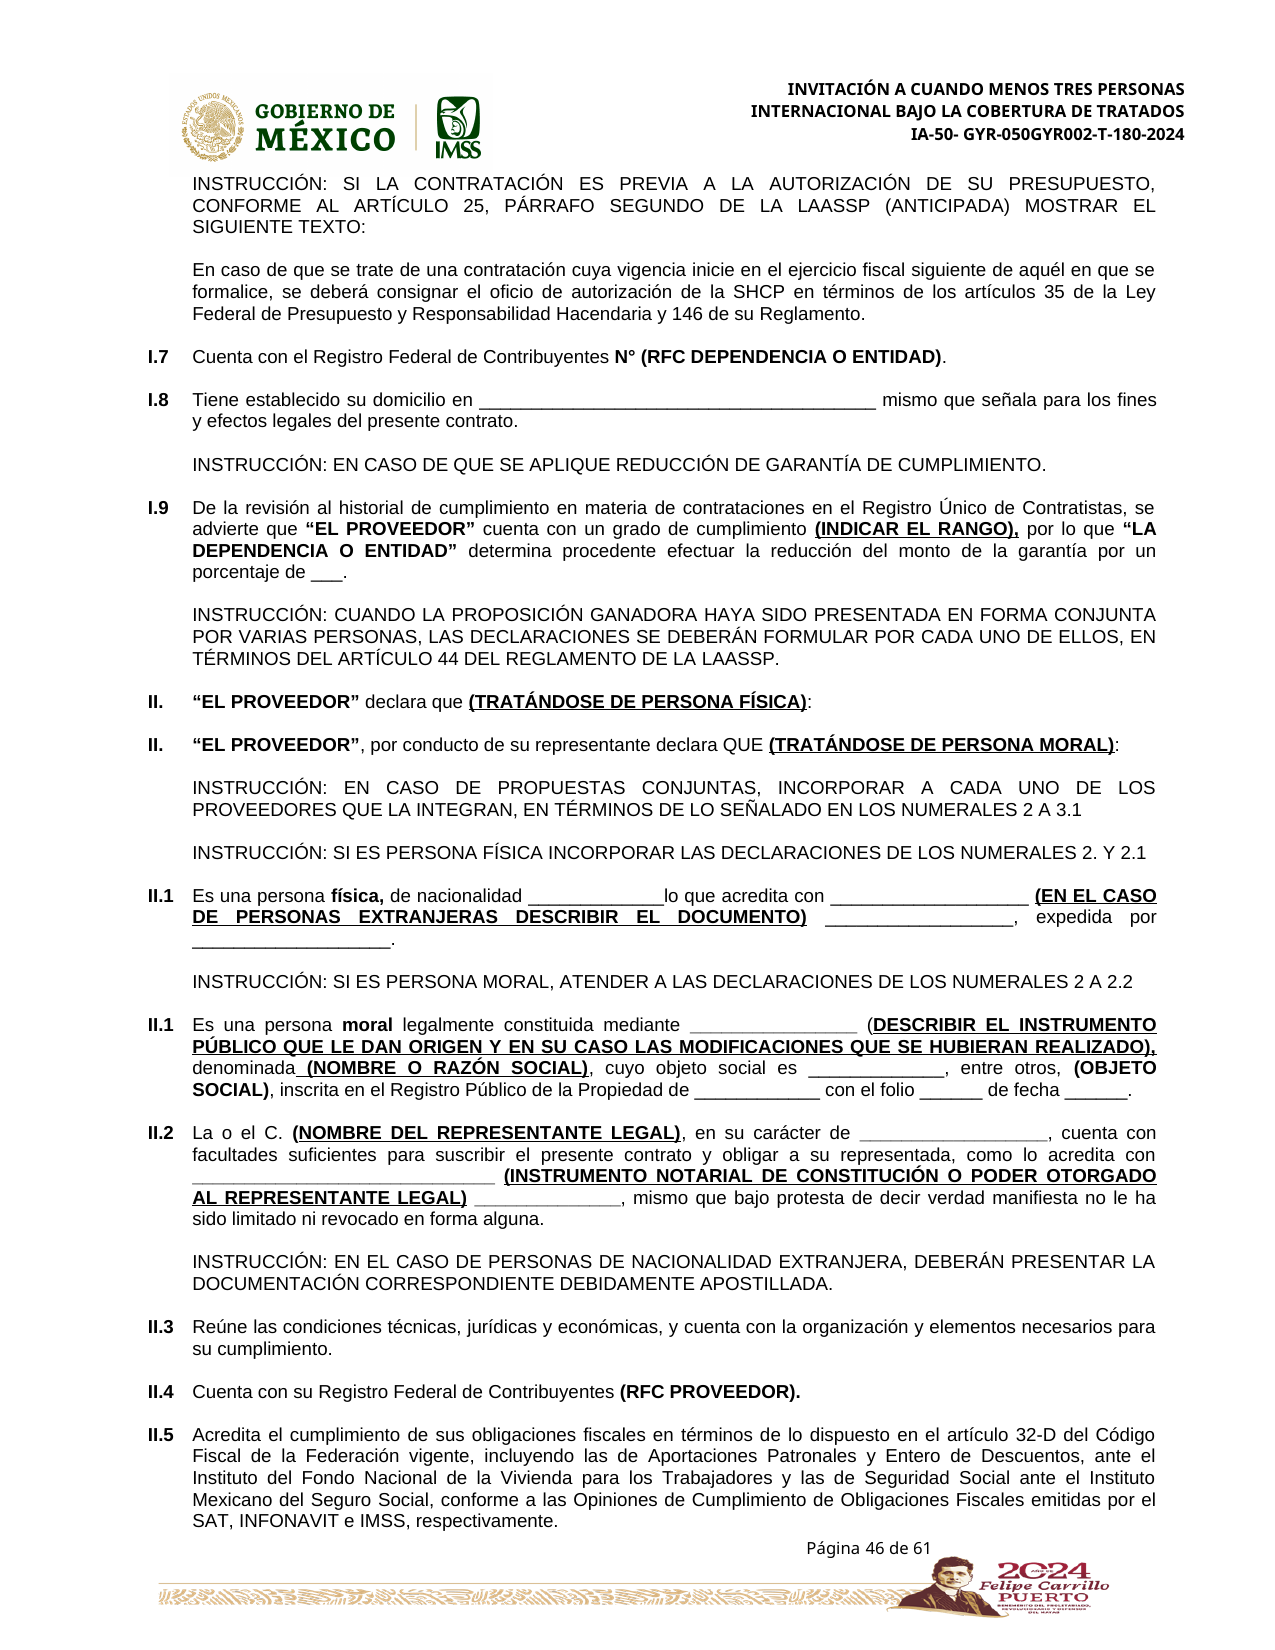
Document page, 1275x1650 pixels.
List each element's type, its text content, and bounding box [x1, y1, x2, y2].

text II.5 Acredita el cumplimiento de sus obligaciones fiscales en términos de lo dispuesto en el artículo 32-D del Código Fiscal de la Federación vigente, incluyendo las de Aportaciones Patronales y Entero de Descuentos, ante el Instituto del Fondo Nacional de la Vivienda para los Trabajadores y las de Seguridad Social ante el Instituto Mexicano del Seguro Social, conforme a las Opiniones de Cumplimiento de Obligaciones Fiscales emitidas por el SAT, INFONAVIT e IMSS, respectivamente. [148, 1424, 1157, 1531]
text I.7 Cuenta con el Registro Federal de Contribuyentes N° (RFC DEPENDENCIA O ENTIDAD). [148, 346, 1157, 367]
text II.1 Es una persona moral legalmente constituida mediante ________________ (DESCRIBIR EL INSTRUMENTO PÚBLICO QUE LE DAN ORIGEN Y EN SU CASO LAS MODIFICACIONES QUE SE HUBIERAN REALIZADO), denominada (NOMBRE O RAZÓN SOCIAL), cuyo objeto social es _____________, entre otros, (OBJETO SOCIAL), inscrita en el Registro Público de la Propiedad de ____________ con el folio ______ de fecha ______. [148, 1014, 1157, 1100]
picture [147, 1546, 1113, 1622]
text INSTRUCCIÓN: EN CASO DE QUE SE APLIQUE REDUCCIÓN DE GARANTÍA DE CUMPLIMIENTO. [192, 453, 1157, 475]
text II.2 La o el C. (NOMBRE DEL REPRESENTANTE LEGAL), en su carácter de __________________, cuenta con facultades suficientes para suscribir el presente contrato y obligar a su representada, como lo acredita con _____________________________ (INSTRUMENTO NOTARIAL DE CONSTITUCIÓN O PODER OTORGADO AL REPRESENTANTE LEGAL) ______________, mismo que bajo protesta de decir verdad manifiesta no le ha sido limitado ni revocado en forma alguna. [148, 1122, 1157, 1229]
text II.3 Reúne las condiciones técnicas, jurídicas y económicas, y cuenta con la organización y elementos necesarios para su cumplimiento. [148, 1316, 1157, 1359]
text INSTRUCCIÓN: EN CASO DE PROPUESTAS CONJUNTAS, INCORPORAR A CADA UNO DE LOS PROVEEDORES QUE LA INTEGRAN, EN TÉRMINOS DE LO SEÑALADO EN LOS NUMERALES 2 A 3.1 [192, 777, 1157, 820]
text INSTRUCCIÓN: SI ES PERSONA MORAL, ATENDER A LAS DECLARACIONES DE LOS NUMERALES 2 A 2.2 [192, 971, 1157, 992]
text I.8 Tiene establecido su domicilio en ______________________________________ mismo que señala para los fines y efectos legales del presente contrato. [148, 389, 1157, 432]
text II.1 Es una persona física, de nacionalidad _____________lo que acredita con ___________________ (EN EL CASO DE PERSONAS EXTRANJERAS DESCRIBIR EL DOCUMENTO) __________________, expedida por ___________________. [148, 884, 1157, 949]
text INSTRUCCIÓN: EN EL CASO DE PERSONAS DE NACIONALIDAD EXTRANJERA, DEBERÁN PRESENTAR LA DOCUMENTACIÓN CORRESPONDIENTE DEBIDAMENTE APOSTILLADA. [192, 1251, 1157, 1294]
picture [168, 73, 493, 177]
text II.4 Cuenta con su Registro Federal de Contribuyentes (RFC PROVEEDOR). [148, 1381, 1157, 1402]
text I.9 De la revisión al historial de cumplimiento en materia de contrataciones en el Registro Único de Contratistas, se advierte que “EL PROVEEDOR” cuenta con un grado de cumplimiento (INDICAR EL RANGO), por lo que “LA DEPENDENCIA O ENTIDAD” determina procedente efectuar la reducción del monto de la garantía por un porcentaje de ___. [148, 496, 1157, 583]
text INSTRUCCIÓN: CUANDO LA PROPOSICIÓN GANADORA HAYA SIDO PRESENTADA EN FORMA CONJUNTA POR VARIAS PERSONAS, LAS DECLARACIONES SE DEBERÁN FORMULAR POR CADA UNO DE ELLOS, EN TÉRMINOS DEL ARTÍCULO 44 DEL REGLAMENTO DE LA LAASSP. [192, 604, 1157, 669]
text INSTRUCCIÓN: SI LA CONTRATACIÓN ES PREVIA A LA AUTORIZACIÓN DE SU PRESUPUESTO, CONFORME AL ARTÍCULO 25, PÁRRAFO SEGUNDO DE LA LAASSP (ANTICIPADA) MOSTRAR EL SIGUIENTE TEXTO: [192, 173, 1157, 238]
text II. “EL PROVEEDOR”, por conducto de su representante declara QUE (TRATÁNDOSE DE PERSONA MORAL): [148, 734, 1157, 755]
text En caso de que se trate de una contratación cuya vigencia inicie en el ejercicio fiscal siguiente de aquél en que se formalice, se deberá consignar el oficio de autorización de la SHCP en términos de los artículos 35 de la Ley Federal de Presupuesto y Responsabilidad Hacendaria y 146 de su Reglamento. [192, 259, 1157, 324]
text II. “EL PROVEEDOR” declara que (TRATÁNDOSE DE PERSONA FÍSICA): [148, 691, 1157, 712]
text INSTRUCCIÓN: SI ES PERSONA FÍSICA INCORPORAR LAS DECLARACIONES DE LOS NUMERALES 2. Y 2.1 [192, 841, 1157, 863]
